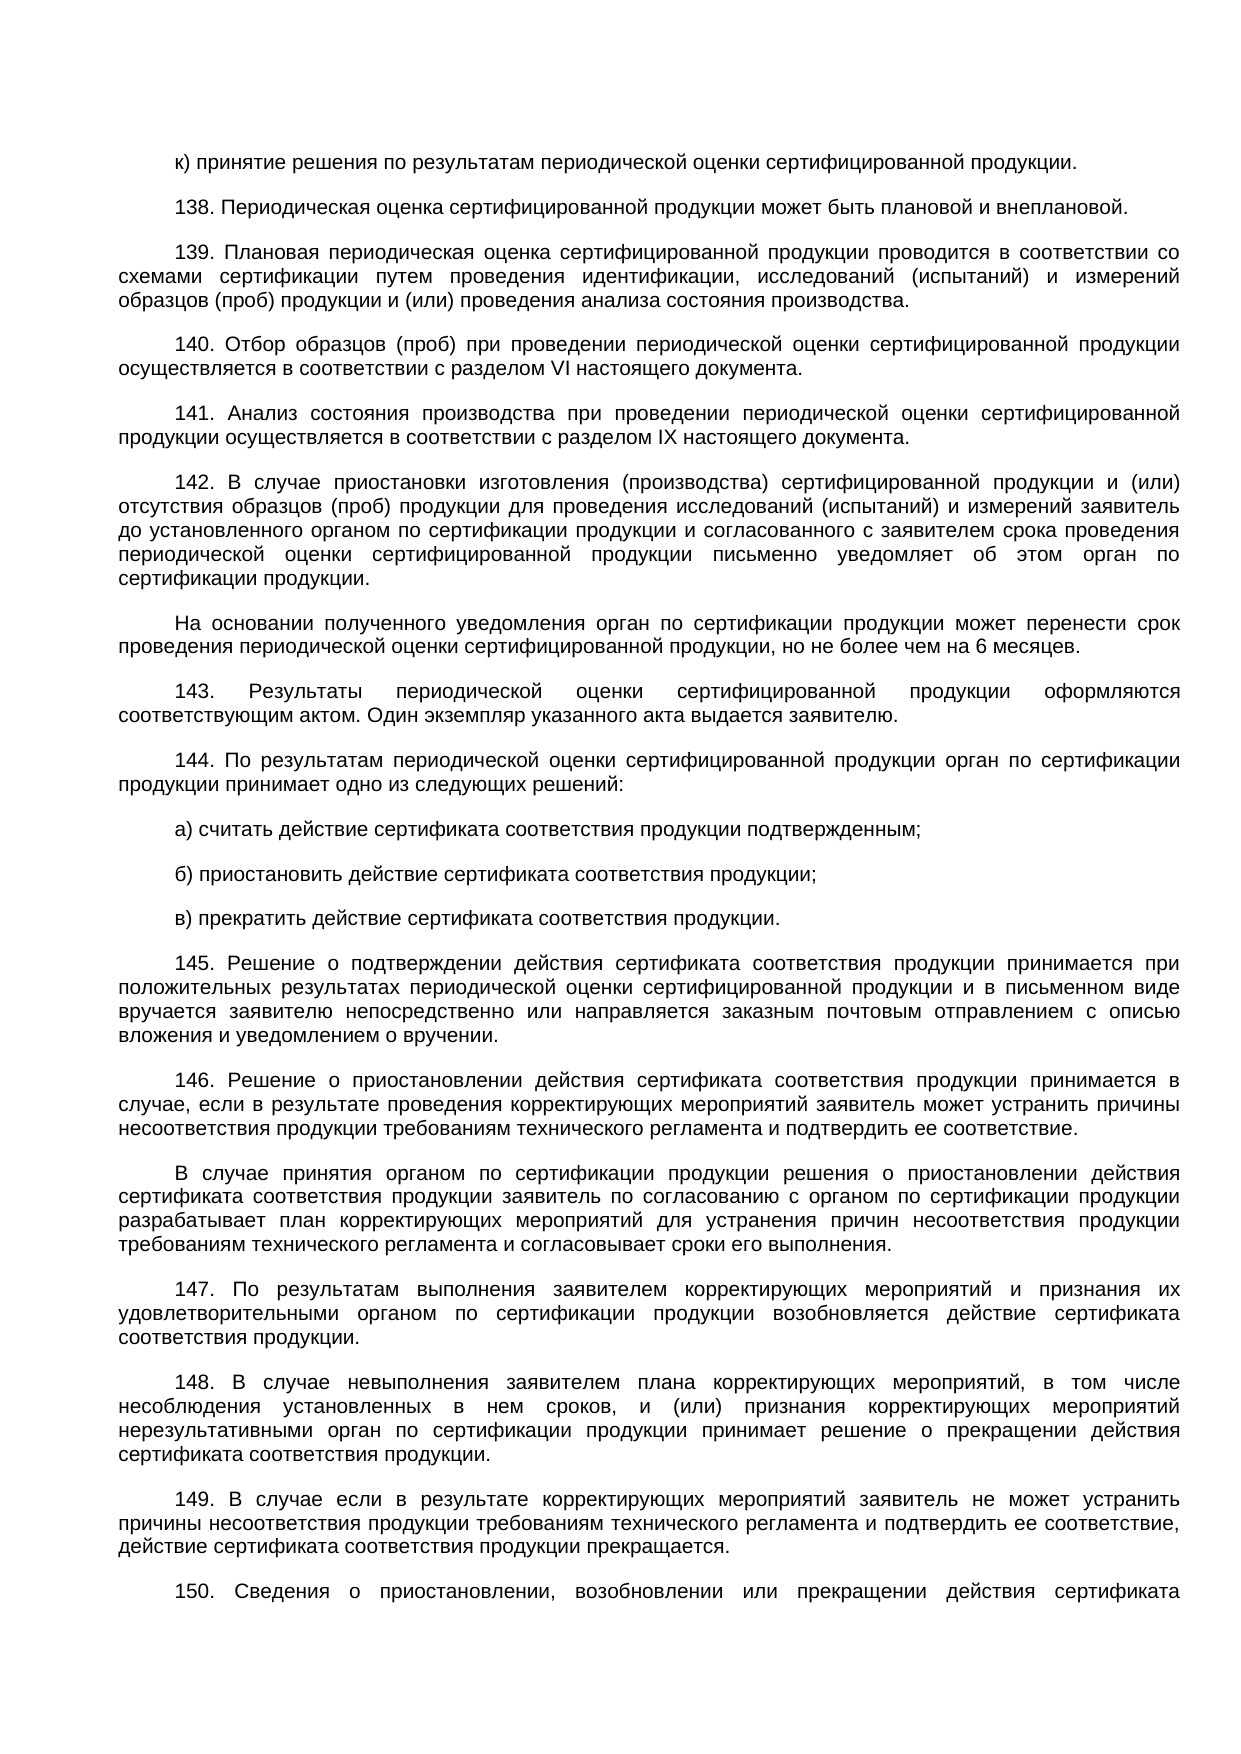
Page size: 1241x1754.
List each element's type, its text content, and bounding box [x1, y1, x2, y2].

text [118, 1579, 1181, 1603]
text 149. В случае если в результате корректирующих мероприятий заявитель не может устранить причины несоответствия продукции требованиям технического регламента и подтвердить ее соответствие, действие сертификата соответствия продукции прекращается. [118, 1486, 1181, 1558]
text а) считать действие сертификата соответствия продукции подтвержденным; [118, 817, 1181, 841]
text 141. Анализ состояния производства при проведении периодической оценки сертифицированной продукции осуществляется в соответствии с разделом IX настоящего документа. [118, 401, 1181, 449]
text к) принятие решения по результатам периодической оценки сертифицированной продукции. [118, 150, 1181, 174]
text 139. Плановая периодическая оценка сертифицированной продукции проводится в соответствии со схемами сертификации путем проведения идентификации, исследований (испытаний) и измерений образцов (проб) продукции и (или) проведения анализа состояния производства. [118, 239, 1181, 311]
text 140. Отбор образцов (проб) при проведении периодической оценки сертифицированной продукции осуществляется в соответствии с разделом VI настоящего документа. [118, 332, 1181, 380]
text 148. В случае невыполнения заявителем плана корректирующих мероприятий, в том числе несоблюдения установленных в нем сроков, и (или) признания корректирующих мероприятий нерезультативными орган по сертификации продукции принимает решение о прекращении действия сертификата соответствия продукции. [118, 1370, 1181, 1466]
text 147. По результатам выполнения заявителем корректирующих мероприятий и признания их удовлетворительными органом по сертификации продукции возобновляется действие сертификата соответствия продукции. [118, 1277, 1181, 1349]
text 146. Решение о приостановлении действия сертификата соответствия продукции принимается в случае, если в результате проведения корректирующих мероприятий заявитель может устранить причины несоответствия продукции требованиям технического регламента и подтвердить ее соответствие. [118, 1068, 1181, 1139]
text 138. Периодическая оценка сертифицированной продукции может быть плановой и внеплановой. [118, 195, 1181, 219]
text В случае принятия органом по сертификации продукции решения о приостановлении действия сертификата соответствия продукции заявитель по согласованию с органом по сертификации продукции разрабатывает план корректирующих мероприятий для устранения причин несоответствия продукции требованиям технического регламента и согласовывает сроки его выполнения. [118, 1160, 1181, 1256]
text б) приостановить действие сертификата соответствия продукции; [118, 861, 1181, 885]
text 143. Результаты периодической оценки сертифицированной продукции оформляются соответствующим актом. Один экземпляр указанного акта выдается заявителю. [118, 679, 1181, 727]
text На основании полученного уведомления орган по сертификации продукции может перенести срок проведения периодической оценки сертифицированной продукции, но не более чем на 6 месяцев. [118, 610, 1181, 658]
text в) прекратить действие сертификата соответствия продукции. [118, 906, 1181, 930]
text 144. По результатам периодической оценки сертифицированной продукции орган по сертификации продукции принимает одно из следующих решений: [118, 748, 1181, 796]
text 142. В случае приостановки изготовления (производства) сертифицированной продукции и (или) отсутствия образцов (проб) продукции для проведения исследований (испытаний) и измерений заявитель до установленного органом по сертификации продукции и согласованного с заявителем срока проведения периодической оценки сертифицированной продукции письменно уведомляет об этом орган по сертификации продукции. [118, 470, 1181, 589]
text 145. Решение о подтверждении действия сертификата соответствия продукции принимается при положительных результатах периодической оценки сертифицированной продукции и в письменном виде вручается заявителю непосредственно или направляется заказным почтовым отправлением с описью вложения и уведомлением о вручении. [118, 951, 1181, 1047]
